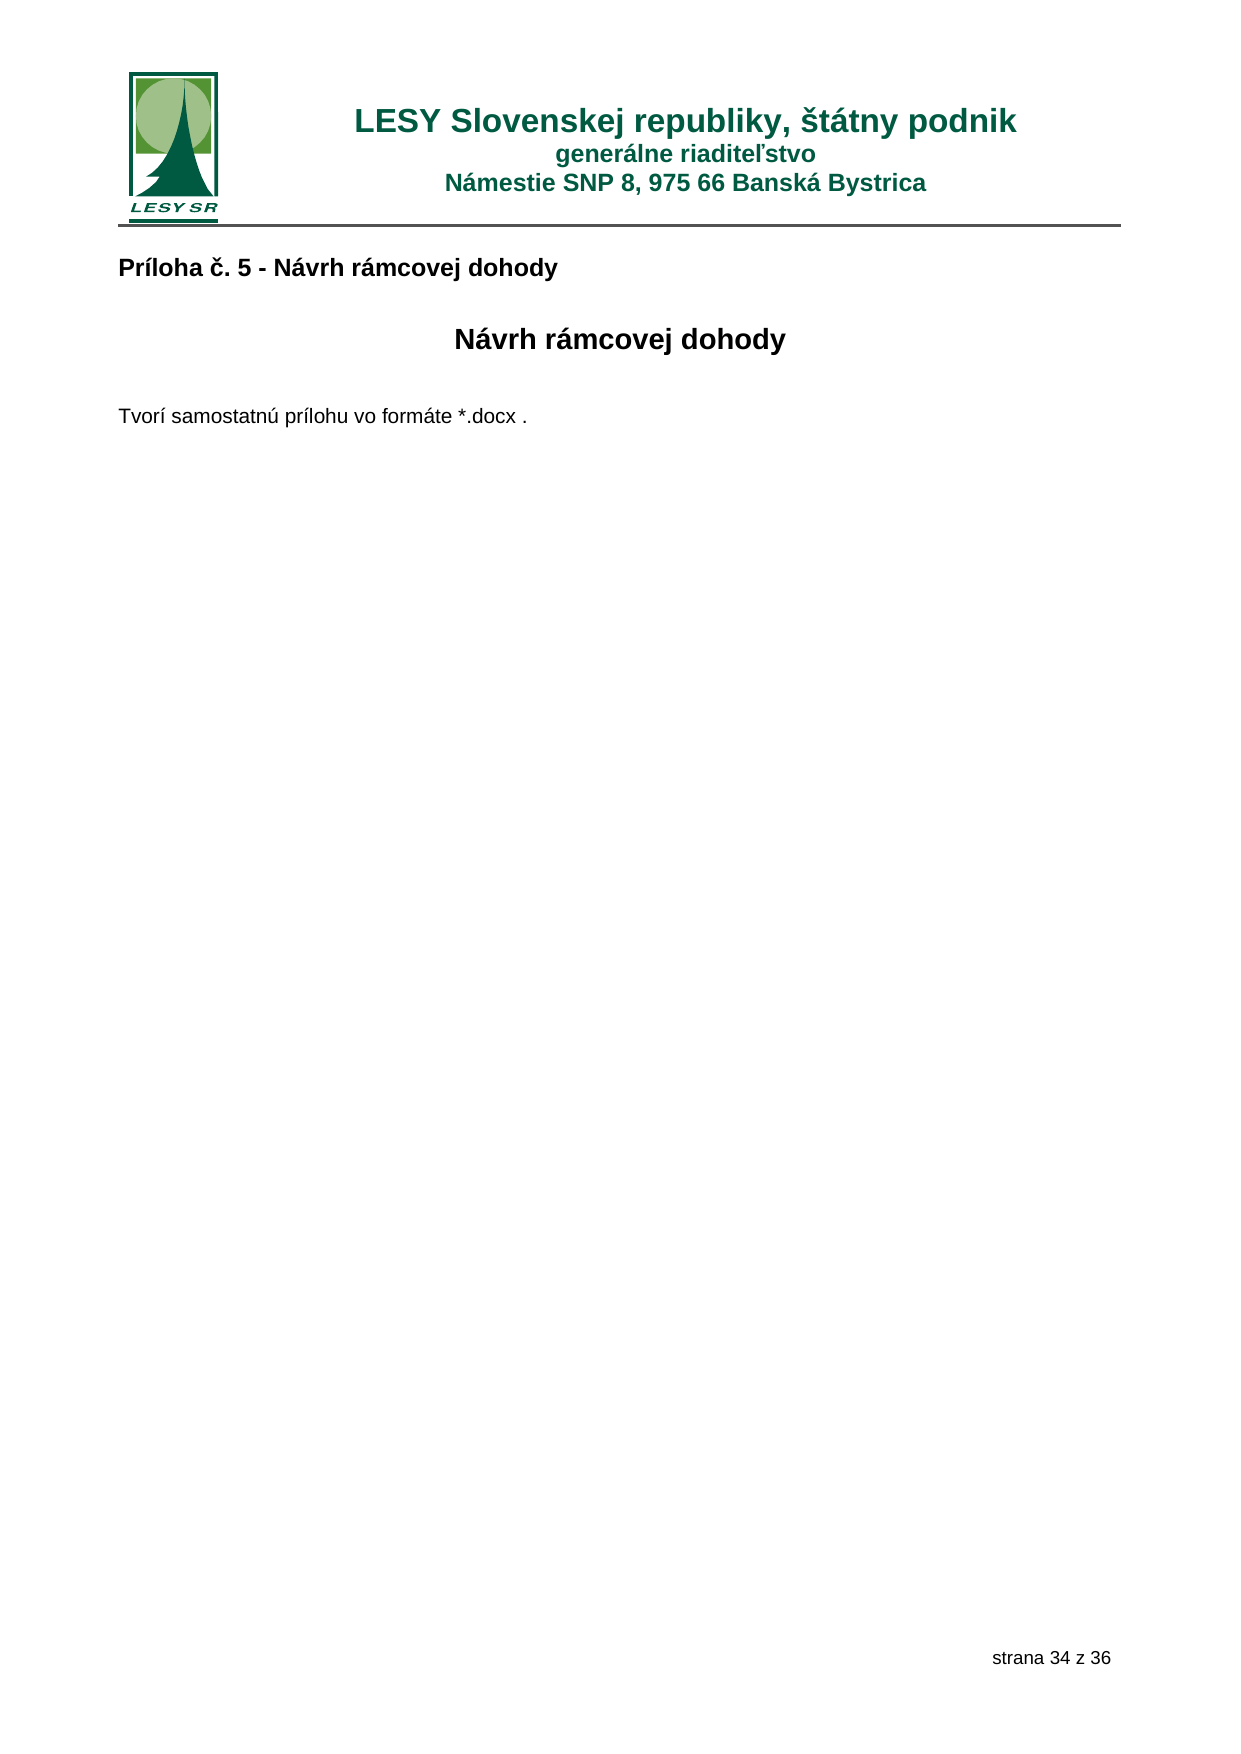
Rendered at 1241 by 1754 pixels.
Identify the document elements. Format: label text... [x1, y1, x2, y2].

text Návrh rámcovej dohody [118, 322, 1122, 356]
text Tvorí samostatnú prílohu vo formáte *.docx . [118, 404, 1122, 428]
subtitle Príloha č. 5 - Návrh rámcovej dohody [118, 253, 1122, 282]
